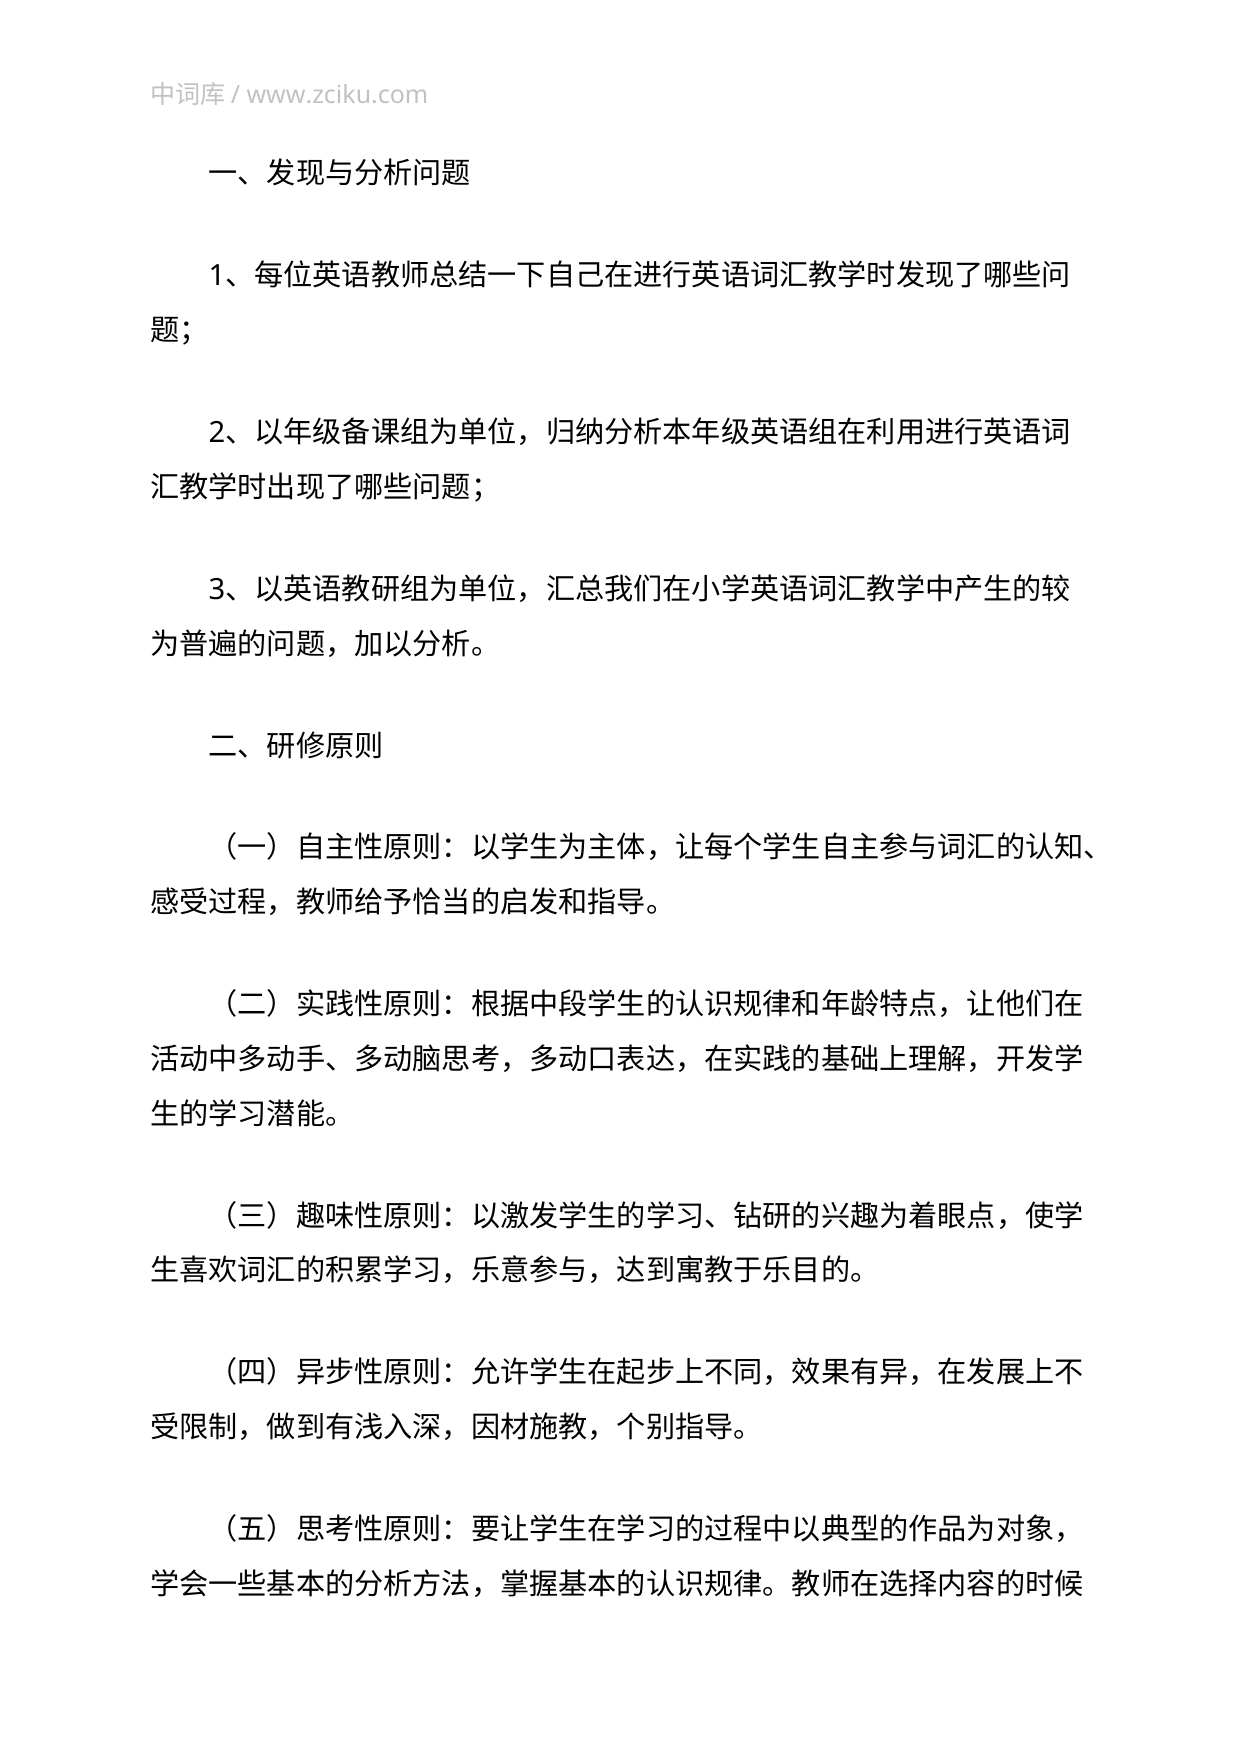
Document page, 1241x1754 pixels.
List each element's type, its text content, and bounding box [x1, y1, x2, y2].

text 二、研修原则 [150, 722, 1090, 764]
text （一）自主性原则：以学生为主体，让每个学生自主参与词汇的认知、感受过程，教师给予恰当的启发和指导。 [150, 824, 1090, 921]
text 1、每位英语教师总结一下自己在进行英语词汇教学时发现了哪些问题； [150, 252, 1090, 349]
text 3、以英语教研组为单位，汇总我们在小学英语词汇教学中产生的较为普遍的问题，加以分析。 [150, 565, 1090, 663]
text （四）异步性原则：允许学生在起步上不同，效果有异，在发展上不受限制，做到有浅入深，因材施教，个别指导。 [150, 1349, 1090, 1446]
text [150, 1505, 1090, 1603]
text （二）实践性原则：根据中段学生的认识规律和年龄特点，让他们在活动中多动手、多动脑思考，多动口表达，在实践的基础上理解，开发学生的学习潜能。 [150, 981, 1090, 1133]
text （三）趣味性原则：以激发学生的学习、钻研的兴趣为着眼点，使学生喜欢词汇的积累学习，乐意参与，达到寓教于乐目的。 [150, 1192, 1090, 1289]
text 2、以年级备课组为单位，归纳分析本年级英语组在利用进行英语词汇教学时出现了哪些问题； [150, 408, 1090, 506]
text 一、发现与分析问题 [150, 150, 1090, 192]
